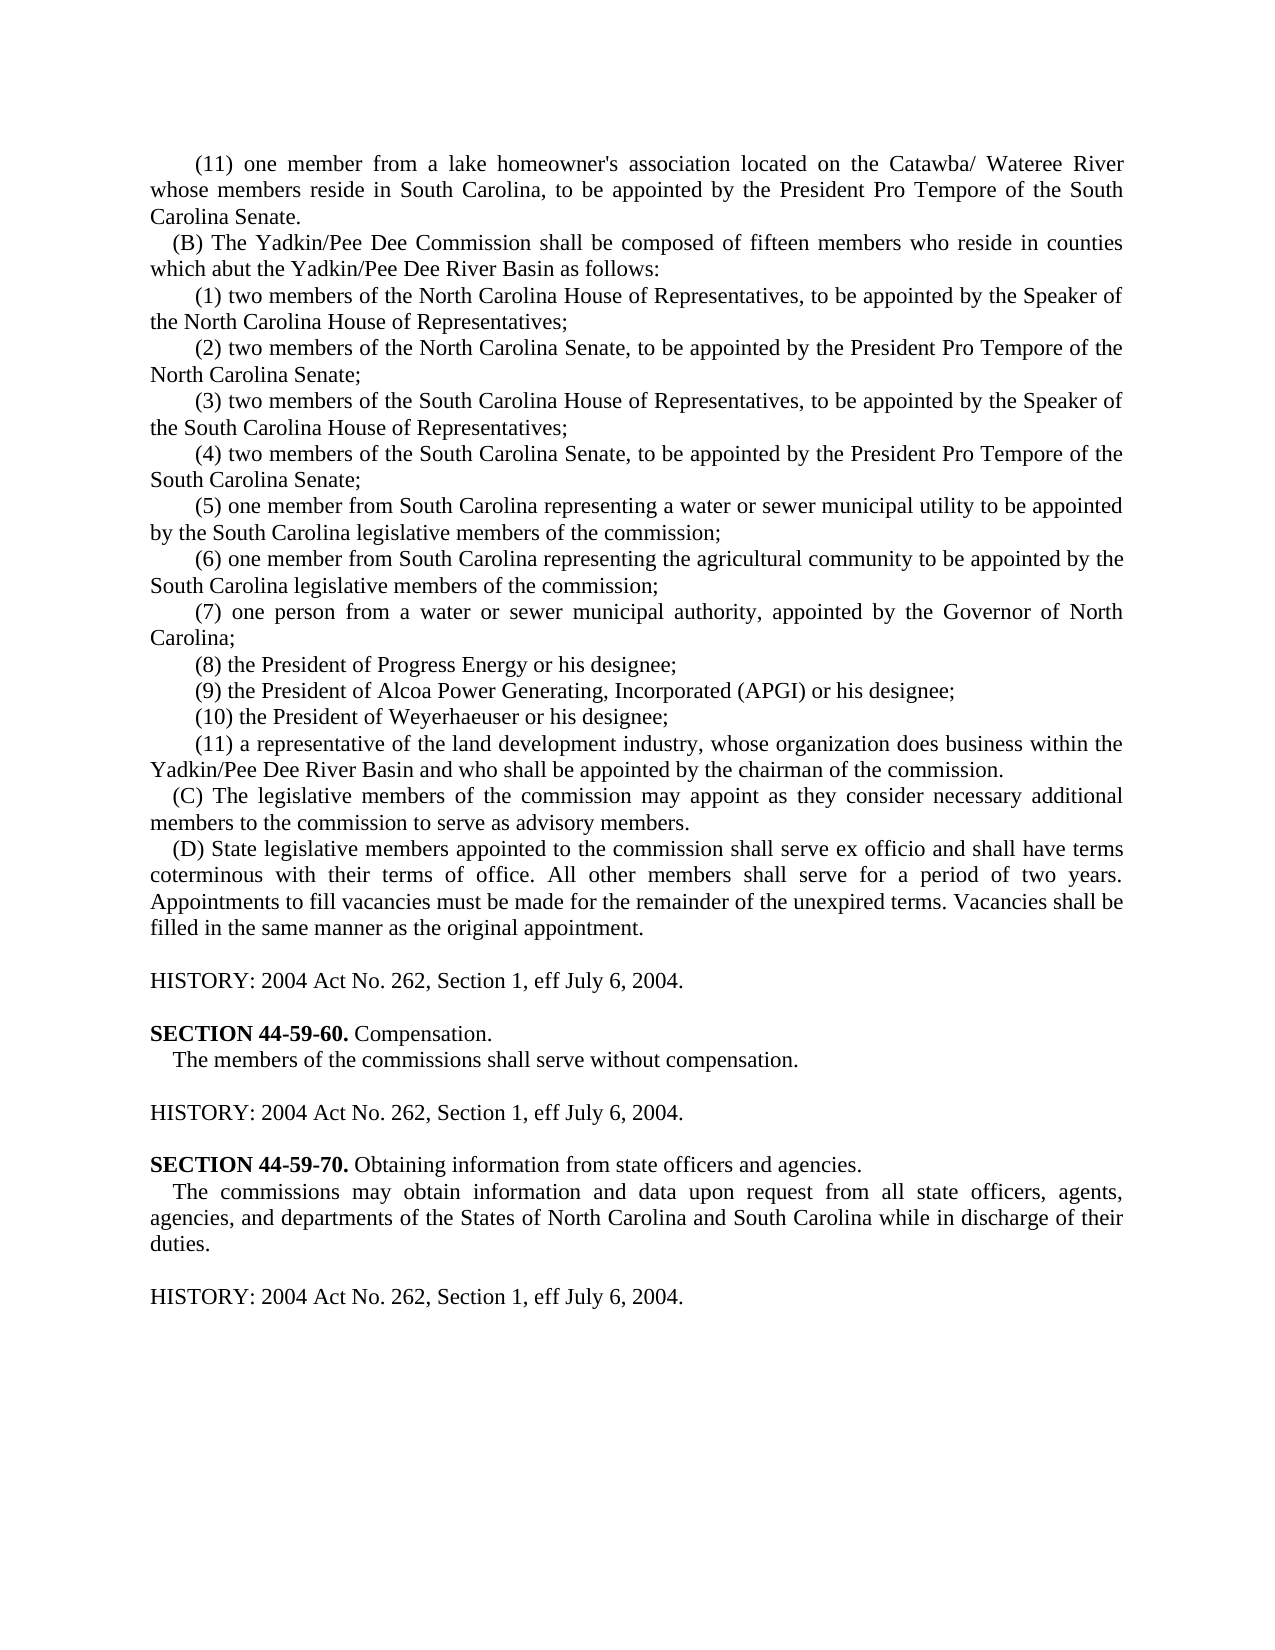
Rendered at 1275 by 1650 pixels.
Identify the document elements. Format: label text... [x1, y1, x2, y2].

text (3) two members of the South Carolina House of Representatives, to be appointed by the Speaker of the South Carolina House of Representatives; [150, 387, 1125, 440]
text (6) one member from South Carolina representing the agricultural community to be appointed by the South Carolina legislative members of the commission; [150, 545, 1125, 598]
text (D) State legislative members appointed to the commission shall serve ex officio and shall have terms coterminous with their terms of office. All other members shall serve for a period of two years. Appointments to fill vacancies must be made for the remainder of the unexpired terms. Vacancies shall be filled in the same manner as the original appointment. [150, 835, 1125, 941]
text (10) the President of Weyerhaeuser or his designee; [150, 703, 1125, 730]
text The members of the commissions shall serve without compensation. [150, 1046, 1125, 1072]
text (7) one person from a water or sewer municipal authority, appointed by the Governor of North Carolina; [150, 598, 1125, 651]
text (2) two members of the North Carolina Senate, to be appointed by the President Pro Tempore of the North Carolina Senate; [150, 334, 1125, 387]
text HISTORY: 2004 Act No. 262, Section 1, eff July 6, 2004. [150, 1283, 1125, 1309]
text (9) the President of Alcoa Power Generating, Incorporated (APGI) or his designee; [150, 677, 1125, 703]
text (4) two members of the South Carolina Senate, to be appointed by the President Pro Tempore of the South Carolina Senate; [150, 440, 1125, 493]
text (8) the President of Progress Energy or his designee; [150, 651, 1125, 677]
text (1) two members of the North Carolina House of Representatives, to be appointed by the Speaker of the North Carolina House of Representatives; [150, 282, 1125, 334]
text HISTORY: 2004 Act No. 262, Section 1, eff July 6, 2004. [150, 967, 1125, 993]
text SECTION 44-59-60. Compensation. [150, 1020, 1125, 1046]
text HISTORY: 2004 Act No. 262, Section 1, eff July 6, 2004. [150, 1099, 1125, 1125]
text SECTION 44-59-70. Obtaining information from state officers and agencies. [150, 1151, 1125, 1178]
text (11) a representative of the land development industry, whose organization does business within the Yadkin/Pee Dee River Basin and who shall be appointed by the chairman of the commission. [150, 730, 1125, 782]
text (B) The Yadkin/Pee Dee Commission shall be composed of fifteen members who reside in counties which abut the Yadkin/Pee Dee River Basin as follows: [150, 229, 1125, 282]
text (11) one member from a lake homeowner's association located on the Catawba/ Wateree River whose members reside in South Carolina, to be appointed by the President Pro Tempore of the South Carolina Senate. [150, 150, 1125, 229]
text The commissions may obtain information and data upon request from all state officers, agents, agencies, and departments of the States of North Carolina and South Carolina while in discharge of their duties. [150, 1178, 1125, 1257]
text (C) The legislative members of the commission may appoint as they consider necessary additional members to the commission to serve as advisory members. [150, 782, 1125, 835]
